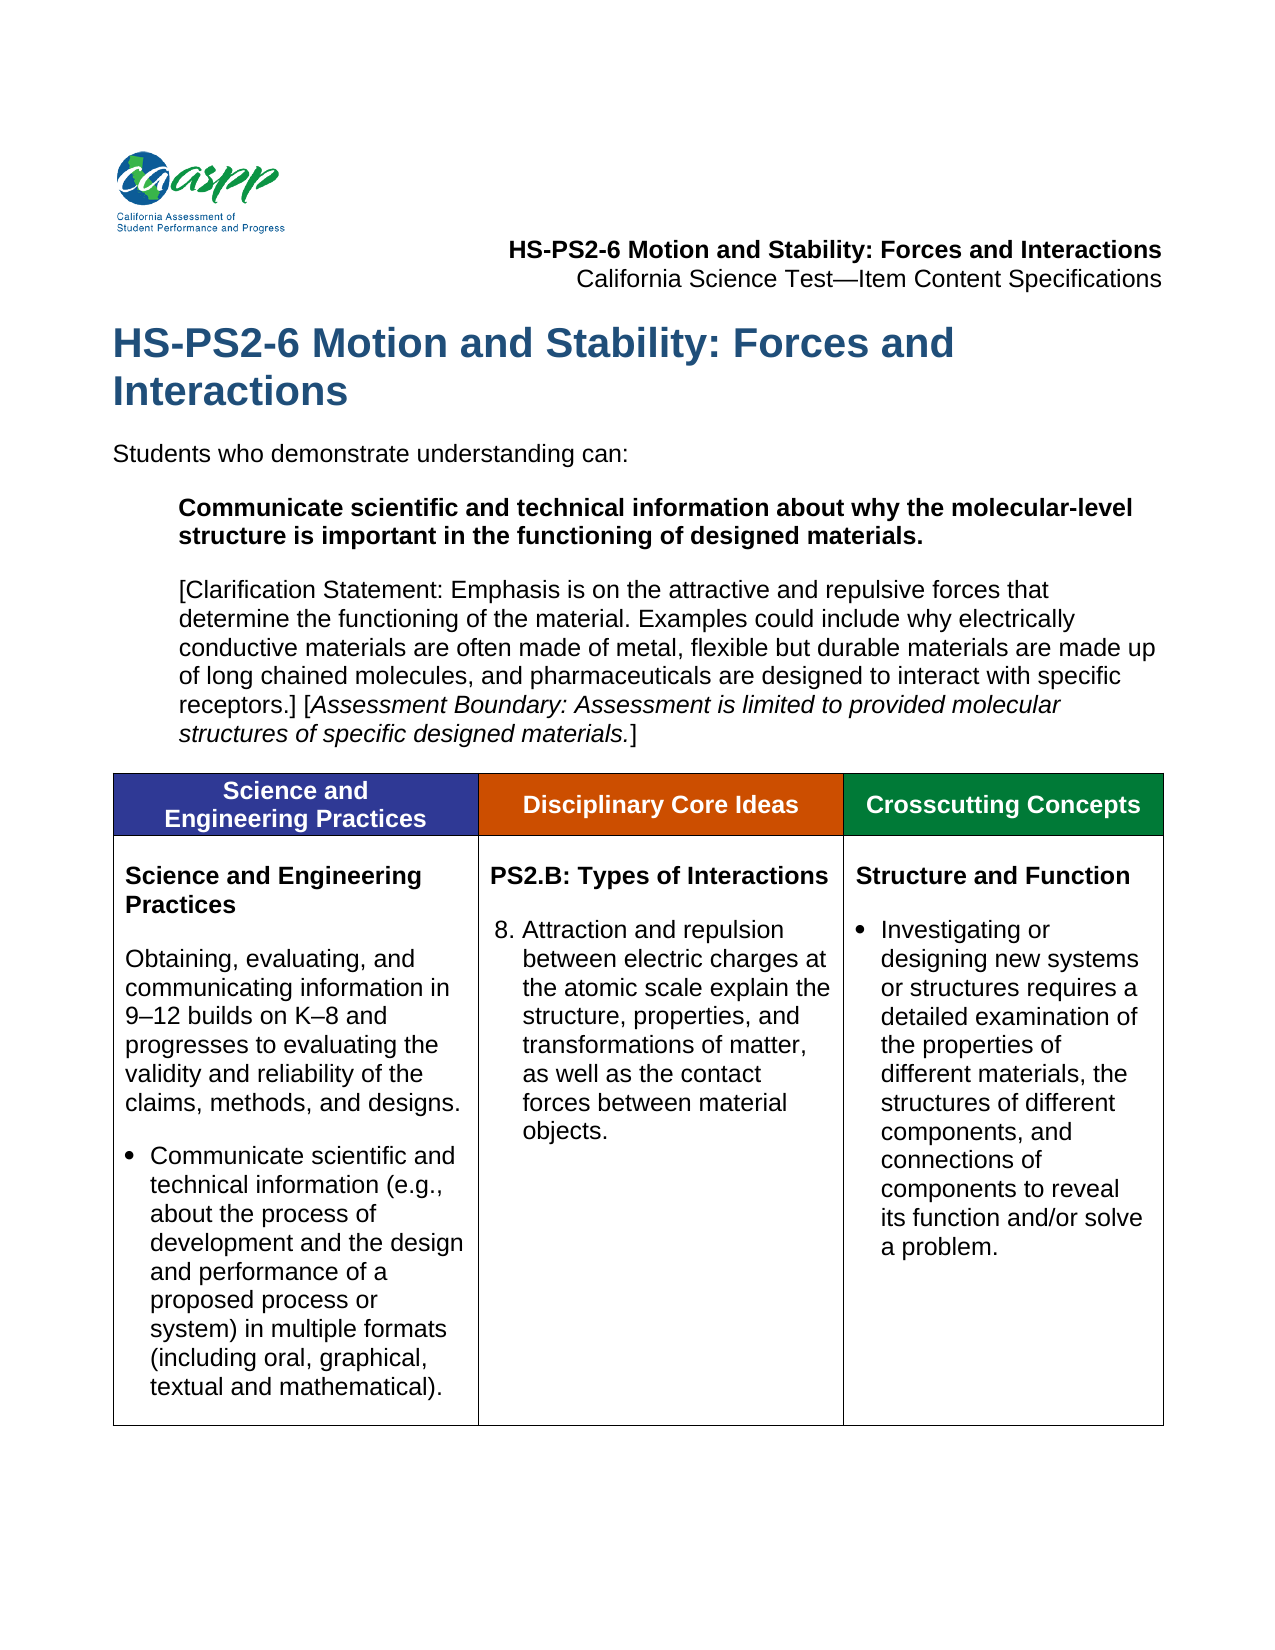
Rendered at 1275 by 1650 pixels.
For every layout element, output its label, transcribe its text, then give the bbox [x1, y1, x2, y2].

picture [112, 150, 287, 236]
text Students who demonstrate understanding can: [112, 439, 1162, 468]
text [Clarification Statement: Emphasis is on the attractive and repulsive forces that determine the functioning of the material. Examples could include why electrically conductive materials are often made of metal, flexible but durable materials are made up of long chained molecules, and pharmaceuticals are designed to interact with specific receptors.] [Assessment Boundary: Assessment is limited to provided molecular structures of specific designed materials.] [178, 575, 1162, 748]
text HS-PS2-6 Motion and Stability: Forces and Interactions [112, 236, 1162, 264]
table_header Crosscutting Concepts [844, 774, 1163, 835]
table_cell PS2.B: Types of Interactions 8. Attraction and repulsion between electric charges at the atomic scale explain the structure, properties, and transformations of matter, as well as the contact forces between material objects. [479, 836, 843, 1425]
table_cell Structure and Function Investigating or designing new systems or structures requires a detailed examination of the properties of different materials, the structures of different components, and connections of components to reveal its function and/or solve a problem. [844, 836, 1163, 1425]
table_header Science and Engineering Practices [114, 774, 478, 835]
subtitle HS-PS2-6 Motion and Stability: Forces and Interactions [112, 318, 1162, 414]
text California Science Test—Item Content Specifications [112, 264, 1162, 293]
table_header Disciplinary Core Ideas [479, 774, 843, 835]
text Communicate scientific and technical information about why the molecular-level structure is important in the functioning of designed materials. [178, 493, 1162, 550]
table_cell Science and Engineering Practices Obtaining, evaluating, and communicating information in 9–12 builds on K–8 and progresses to evaluating the validity and reliability of the claims, methods, and designs. Communicate scientific and technical information (e.g., about the process of development and the design and performance of a proposed process or system) in multiple formats (including oral, graphical, textual and mathematical). [114, 836, 478, 1425]
